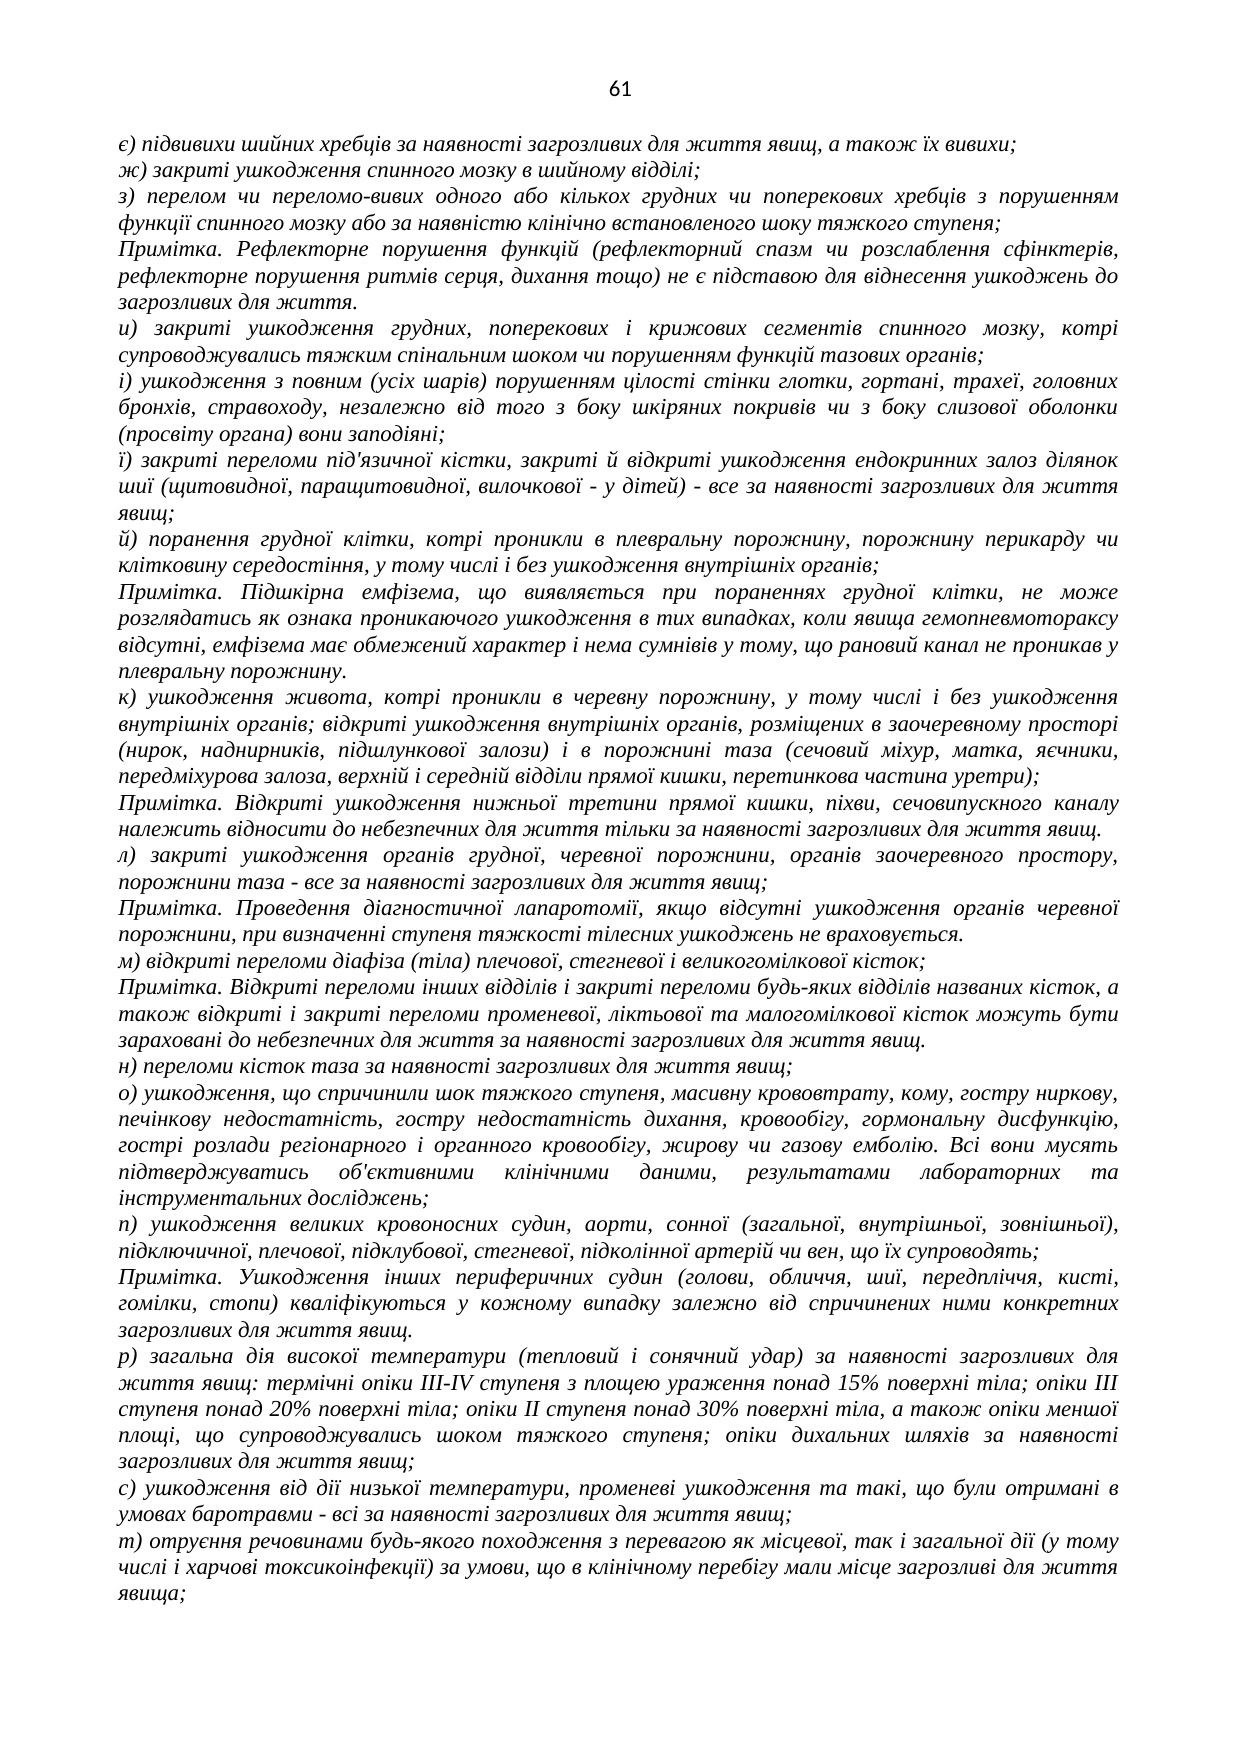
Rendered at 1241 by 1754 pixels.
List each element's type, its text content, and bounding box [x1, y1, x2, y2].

text к) ушкодження живота, котрі проникли в черевну порожнину, у тому числі і без ушкодження внутрішніх органів; відкриті ушкодження внутрішніх органів, розміщених в заочеревному просторі (нирок, наднирників, підшлункової залози) і в порожнині таза (сечовий міхур, матка, яєчники, передміхурова залоза, верхній і середній відділи прямої кишки, перетинкова частина уретри); [118, 683, 1122, 789]
text з) перелом чи переломо-вивих одного або кількох грудних чи поперекових хребців з порушенням функції спинного мозку або за наявністю клінічно встановленого шоку тяжкого ступеня; [118, 183, 1122, 235]
text м) відкриті переломи діафіза (тіла) плечової, стегневої і великогомілкової кісток; [118, 947, 1122, 973]
text т) отруєння речовинами будь-якого походження з перевагою як місцевої, так і загальної дії (у тому числі і харчові токсикоінфекції) за умови, що в клінічному перебігу мали місце загрозливі для життя явища; [118, 1527, 1122, 1606]
text ї) закриті переломи під'язичної кістки, закриті й відкриті ушкодження ендокринних залоз ділянок шиї (щитовидної, паращитовидної, вилочкової - у дітей) - все за наявності загрозливих для життя явищ; [118, 446, 1122, 525]
text р) загальна дія високої температури (тепловий і сонячний удар) за наявності загрозливих для життя явищ: термічні опіки III-IV ступеня з площею ураження понад 15% поверхні тіла; опіки III ступеня понад 20% поверхні тіла; опіки II ступеня понад 30% поверхні тіла, а також опіки меншої площі, що супроводжувались шоком тяжкого ступеня; опіки дихальних шляхів за наявності загрозливих для життя явищ; [118, 1342, 1122, 1474]
text Примітка. Рефлекторне порушення функцій (рефлекторний спазм чи розслаблення сфінктерів, рефлекторне порушення ритмів серця, дихання тощо) не є підставою для віднесення ушкоджень до загрозливих для життя. [118, 235, 1122, 314]
text є) підвивихи шийних хребців за наявності загрозливих для життя явищ, а також їх вивихи; [118, 130, 1122, 156]
text л) закриті ушкодження органів грудної, черевної порожнини, органів заочеревного простору, порожнини таза - все за наявності загрозливих для життя явищ; [118, 841, 1122, 894]
text п) ушкодження великих кровоносних судин, аорти, сонної (загальної, внутрішньої, зовнішньої), підключичної, плечової, підклубової, стегневої, підколінної артерій чи вен, що їх супроводять; [118, 1210, 1122, 1263]
text Примітка. Відкриті переломи інших відділів і закриті переломи будь-яких відділів названих кісток, а також відкриті і закриті переломи променевої, ліктьової та малогомілкової кісток можуть бути зараховані до небезпечних для життя за наявності загрозливих для життя явищ. [118, 973, 1122, 1052]
text ж) закриті ушкодження спинного мозку в шийному відділі; [118, 156, 1122, 183]
text о) ушкодження, що спричинили шок тяжкого ступеня, масивну крововтрату, кому, гостру ниркову, печінкову недостатність, гостру недостатність дихання, кровообігу, гормональну дисфункцію, гострі розлади регіонарного і органного кровообігу, жирову чи газову емболію. Всі вони мусять підтверджуватись об'єктивними клінічними даними, результатами лабораторних та інструментальних досліджень; [118, 1079, 1122, 1210]
text с) ушкодження від дії низької температури, променеві ушкодження та такі, що були отримані в умовах баротравми - всі за наявності загрозливих для життя явищ; [118, 1474, 1122, 1527]
text Примітка. Підшкірна емфізема, що виявляється при пораненнях грудної клітки, не може розглядатись як ознака проникаючого ушкодження в тих випадках, коли явища гемопневмотораксу відсутні, емфізема має обмежений характер і нема сумнівів у тому, що рановий канал не проникав у плевральну порожнину. [118, 578, 1122, 683]
text й) поранення грудної клітки, котрі проникли в плевральну порожнину, порожнину перикарду чи клітковину середостіння, у тому числі і без ушкодження внутрішніх органів; [118, 525, 1122, 578]
text і) ушкодження з повним (усіх шарів) порушенням цілості стінки глотки, гортані, трахеї, головних бронхів, стравоходу, незалежно від того з боку шкіряних покривів чи з боку слизової оболонки (просвіту органа) вони заподіяні; [118, 367, 1122, 446]
text Примітка. Проведення діагностичної лапаротомії, якщо відсутні ушкодження органів черевної порожнини, при визначенні ступеня тяжкості тілесних ушкоджень не враховується. [118, 894, 1122, 947]
text Примітка. Ушкодження інших периферичних судин (голови, обличчя, шиї, передпліччя, кисті, гомілки, стопи) кваліфікуються у кожному випадку залежно від спричинених ними конкретних загрозливих для життя явищ. [118, 1263, 1122, 1342]
text и) закриті ушкодження грудних, поперекових і крижових сегментів спинного мозку, котрі супроводжувались тяжким спінальним шоком чи порушенням функцій тазових органів; [118, 314, 1122, 367]
text Примітка. Відкриті ушкодження нижньої третини прямої кишки, піхви, сечовипускного каналу належить відносити до небезпечних для життя тільки за наявності загрозливих для життя явищ. [118, 789, 1122, 841]
text н) переломи кісток таза за наявності загрозливих для життя явищ; [118, 1052, 1122, 1079]
